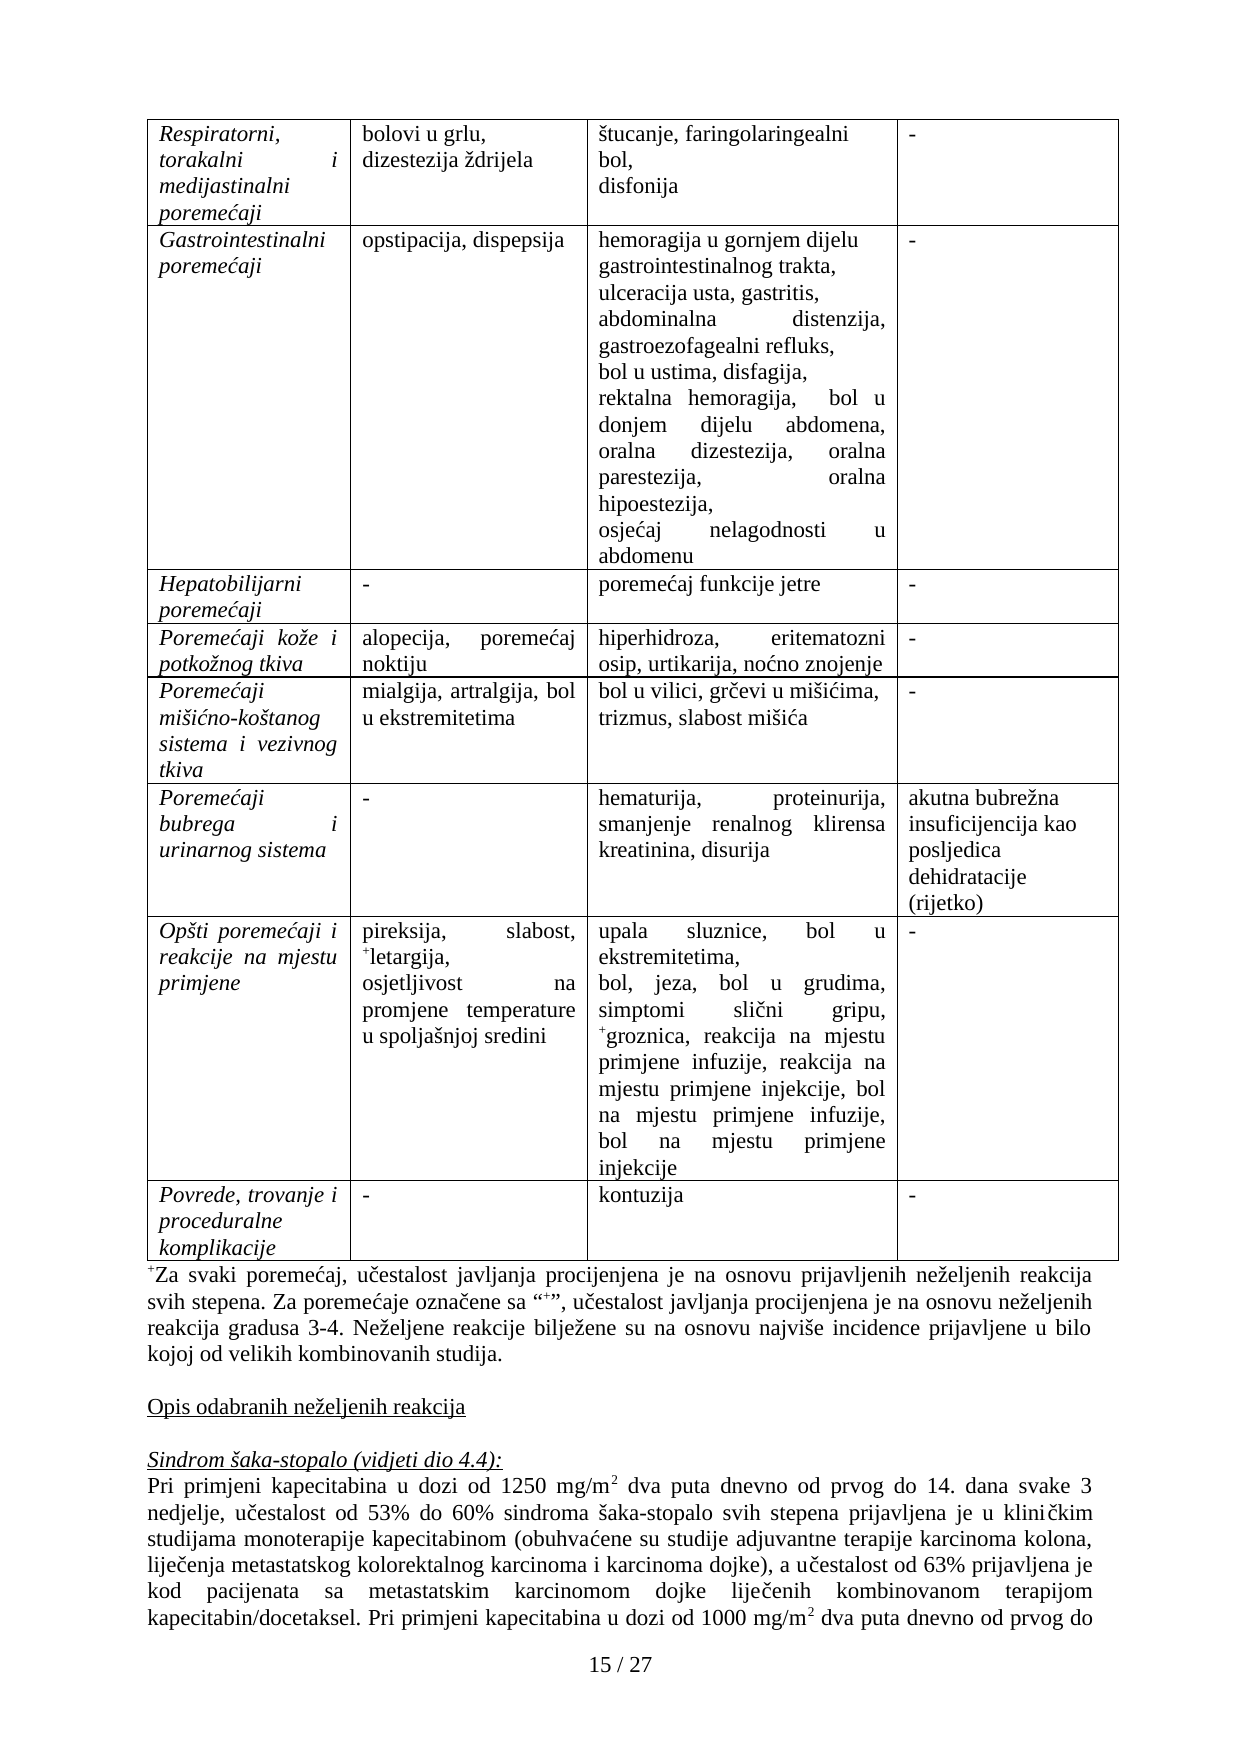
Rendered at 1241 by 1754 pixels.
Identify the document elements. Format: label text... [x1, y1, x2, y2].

table_cell Hepatobilijarni poremećaji [148, 570, 350, 623]
table_cell opstipacija, dispepsija [351, 226, 587, 569]
table_cell bol u vilici, grčevi u mišićima, trizmus, slabost mišića [588, 678, 897, 783]
text Opis odabranih neželjenih reakcija [147, 1393, 1093, 1419]
table_cell hematurija, proteinurija, smanjenje renalnog klirensa kreatinina, disurija [588, 784, 897, 916]
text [147, 1472, 1093, 1630]
table_cell Opšti poremećaji i reakcije na mjestu primjene [148, 917, 350, 1180]
table_cell upala sluznice, bol u ekstremitetima, bol, jeza, bol u grudima, simptomi slični gripu,+groznica, reakcija na mjestu primjene infuzije, reakcija na mjestu primjene injekcije, bol na mjestu primjene infuzije, bol na mjestu primjene injekcije [588, 917, 897, 1180]
table_cell poremećaj funkcije jetre [588, 570, 897, 623]
table_cell alopecija, poremećaj noktiju [351, 624, 587, 676]
table_cell - [898, 624, 1118, 676]
table_cell - [898, 570, 1118, 623]
table_cell - [351, 570, 587, 623]
table_cell Poremećaji mišićno-koštanog sistema i vezivnog tkiva [148, 678, 350, 783]
table_cell kontuzija [588, 1181, 897, 1260]
table_cell - [898, 1181, 1118, 1260]
text Sindrom šaka-stopalo (vidjeti dio 4.4): [147, 1446, 1093, 1472]
table_cell - [898, 917, 1118, 1180]
table_cell - [351, 1181, 587, 1260]
table_cell akutna bubrežna insuficijencija kao posljedica dehidratacije (rijetko) [898, 784, 1118, 916]
table_cell Gastrointestinalni poremećaji [148, 226, 350, 569]
table_cell štucanje, faringolaringealni bol, disfonija [588, 120, 897, 225]
table_cell - [898, 678, 1118, 783]
table_cell hemoragija u gornjem dijelu gastrointestinalnog trakta, ulceracija usta, gastritis, abdominalna distenzija, gastroezofagealni refluks, bol u ustima, disfagija, rektalna hemoragija, bol u donjem dijelu abdomena, oralna dizestezija, oralna parestezija, oralna hipoestezija, osjećaj nelagodnosti u abdomenu [588, 226, 897, 569]
table_cell Poremećaji bubrega i urinarnog sistema [148, 784, 350, 916]
table_cell Povrede, trovanje i proceduralne komplikacije [148, 1181, 350, 1260]
table_cell - [351, 784, 587, 916]
table_cell mialgija, artralgija, bol u ekstremitetima [351, 678, 587, 783]
table_cell bolovi u grlu, dizestezija ždrijela [351, 120, 587, 225]
table_cell Poremećaji kože i potkožnog tkiva [148, 624, 350, 676]
table_cell - [898, 226, 1118, 569]
table_cell hiperhidroza, eritematozni osip, urtikarija, noćno znojenje [588, 624, 897, 676]
text +Za svaki poremećaj, učestalost javljanja procijenjena je na osnovu prijavljenih neželjenih reakcija svih stepena. Za poremećaje označene sa “+”, učestalost javljanja procijenjena je na osnovu neželjenih reakcija gradusa 3-4. Neželjene reakcije bilježene su na osnovu najviše incidence prijavljene u bilo kojoj od velikih kombinovanih studija. [147, 1261, 1093, 1367]
table_cell - [898, 120, 1118, 225]
table_cell pireksija, slabost, +letargija, osjetljivost na promjene temperature u spoljašnjoj sredini [351, 917, 587, 1180]
table_cell Respiratorni, torakalni i medijastinalni poremećaji [148, 120, 350, 225]
